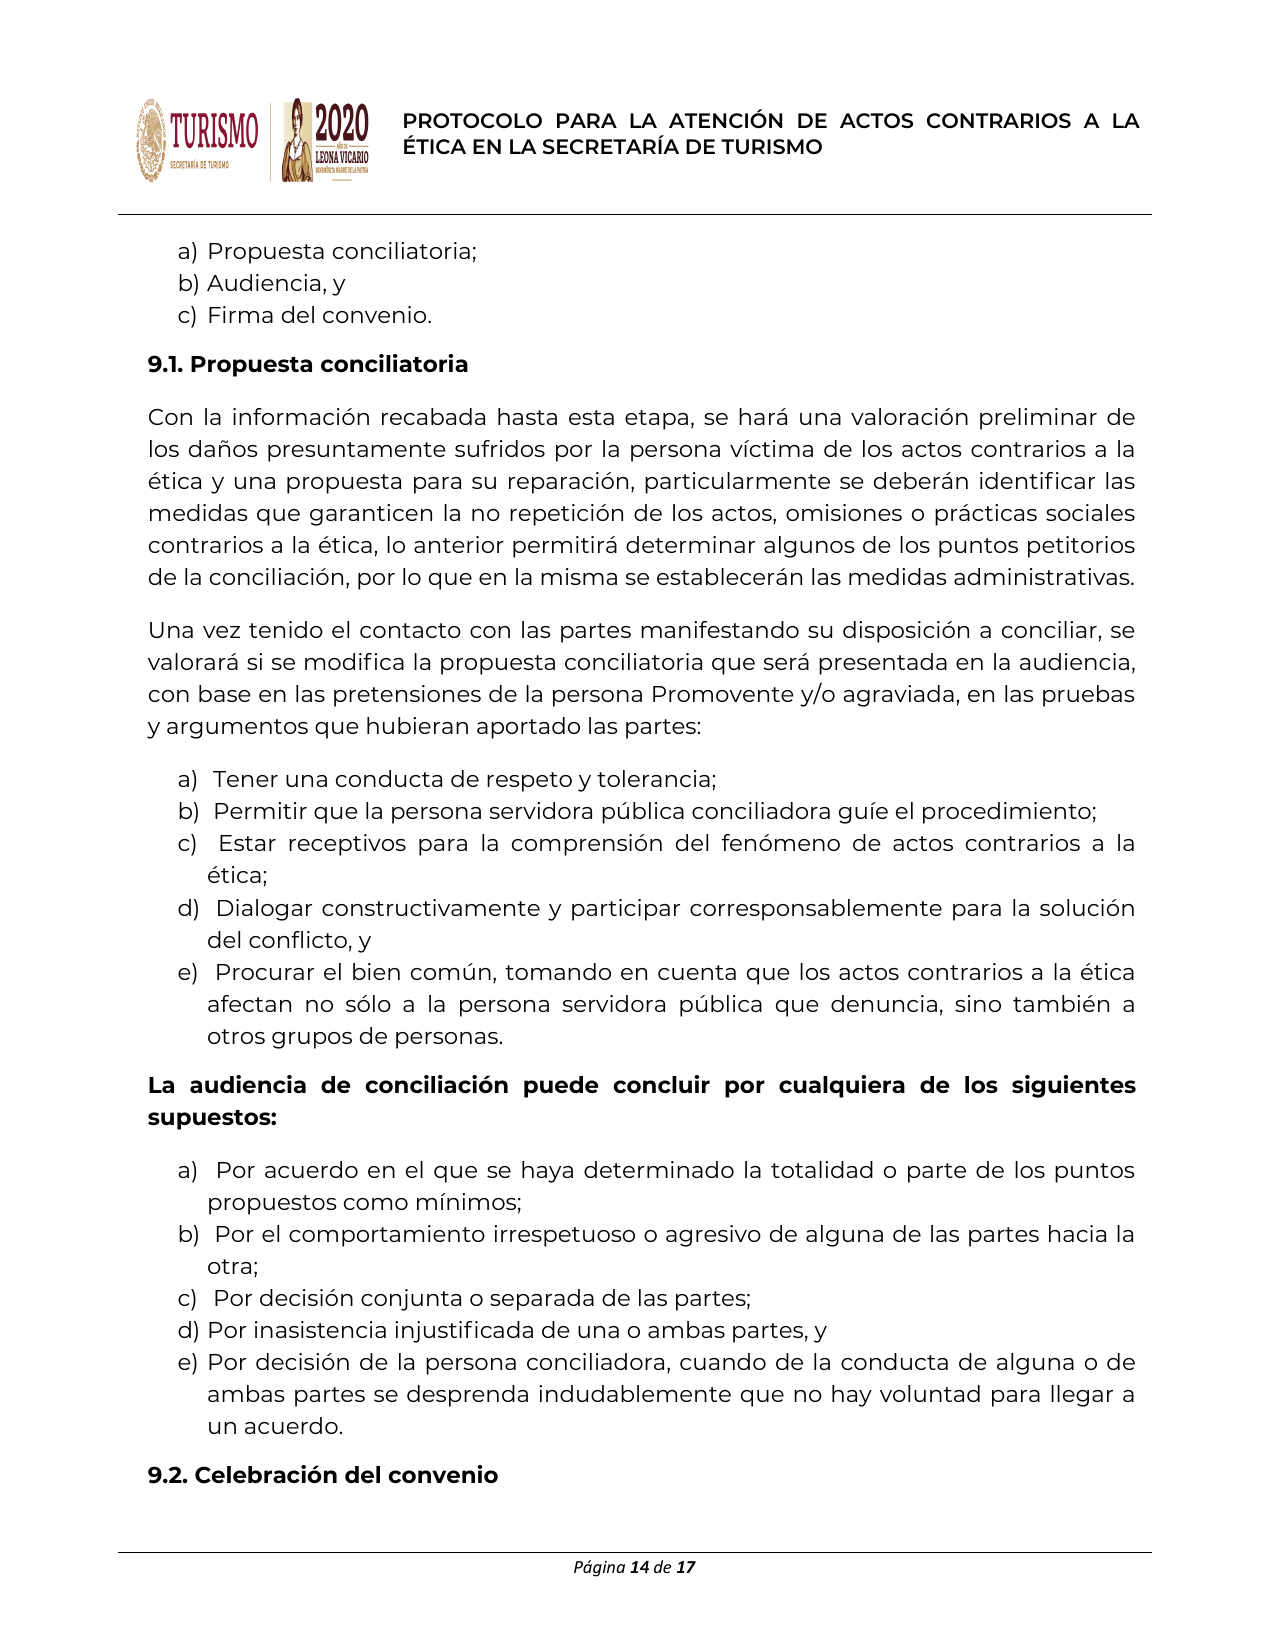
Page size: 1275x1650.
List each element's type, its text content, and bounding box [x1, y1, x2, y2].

list Por decisión conjunta o separada de las partes; [177, 1284, 1137, 1312]
list Dialogar constructivamente y participar corresponsablemente para la solución del conflicto, y [177, 894, 1137, 954]
list Audiencia, y [177, 269, 1137, 297]
text Una vez tenido el contacto con las partes manifestando su disposición a conciliar, se valorará si se modifica la propuesta conciliatoria que será presentada en la audiencia, con base en las pretensiones de la persona Promovente y/o agraviada, en las pruebas y argumentos que hubieran aportado las partes: [148, 616, 1137, 740]
text 9.2. Celebración del convenio [148, 1461, 1137, 1489]
list Propuesta conciliatoria; [177, 237, 1137, 265]
list Por decisión de la persona conciliadora, cuando de la conducta de alguna o de ambas partes se desprenda indudablemente que no hay voluntad para llegar a un acuerdo. [177, 1348, 1137, 1440]
list Permitir que la persona servidora pública conciliadora guíe el procedimiento; [177, 797, 1137, 825]
list Tener una conducta de respeto y tolerancia; [177, 765, 1137, 793]
list Estar receptivos para la comprensión del fenómeno de actos contrarios a la ética; [177, 829, 1137, 889]
list Por el comportamiento irrespetuoso o agresivo de alguna de las partes hacia la otra; [177, 1220, 1137, 1280]
text La audiencia de conciliación puede concluir por cualquiera de los siguientes supuestos: [148, 1071, 1137, 1131]
picture [129, 67, 381, 206]
text 9.1. Propuesta conciliatoria [148, 350, 1137, 378]
list Procurar el bien común, tomando en cuenta que los actos contrarios a la ética afectan no sólo a la persona servidora pública que denuncia, sino también a otros grupos de personas. [177, 958, 1137, 1050]
text Con la información recabada hasta esta etapa, se hará una valoración preliminar de los daños presuntamente sufridos por la persona víctima de los actos contrarios a la ética y una propuesta para su reparación, particularmente se deberán identificar las medidas que garanticen la no repetición de los actos, omisiones o prácticas sociales contrarios a la ética, lo anterior permitirá determinar algunos de los puntos petitorios de la conciliación, por lo que en la misma se establecerán las medidas administrativas. [148, 403, 1137, 591]
list Por inasistencia injustificada de una o ambas partes, y [177, 1316, 1137, 1344]
list Por acuerdo en el que se haya determinado la totalidad o parte de los puntos propuestos como mínimos; [177, 1156, 1137, 1216]
list Firma del convenio. [177, 301, 1137, 329]
